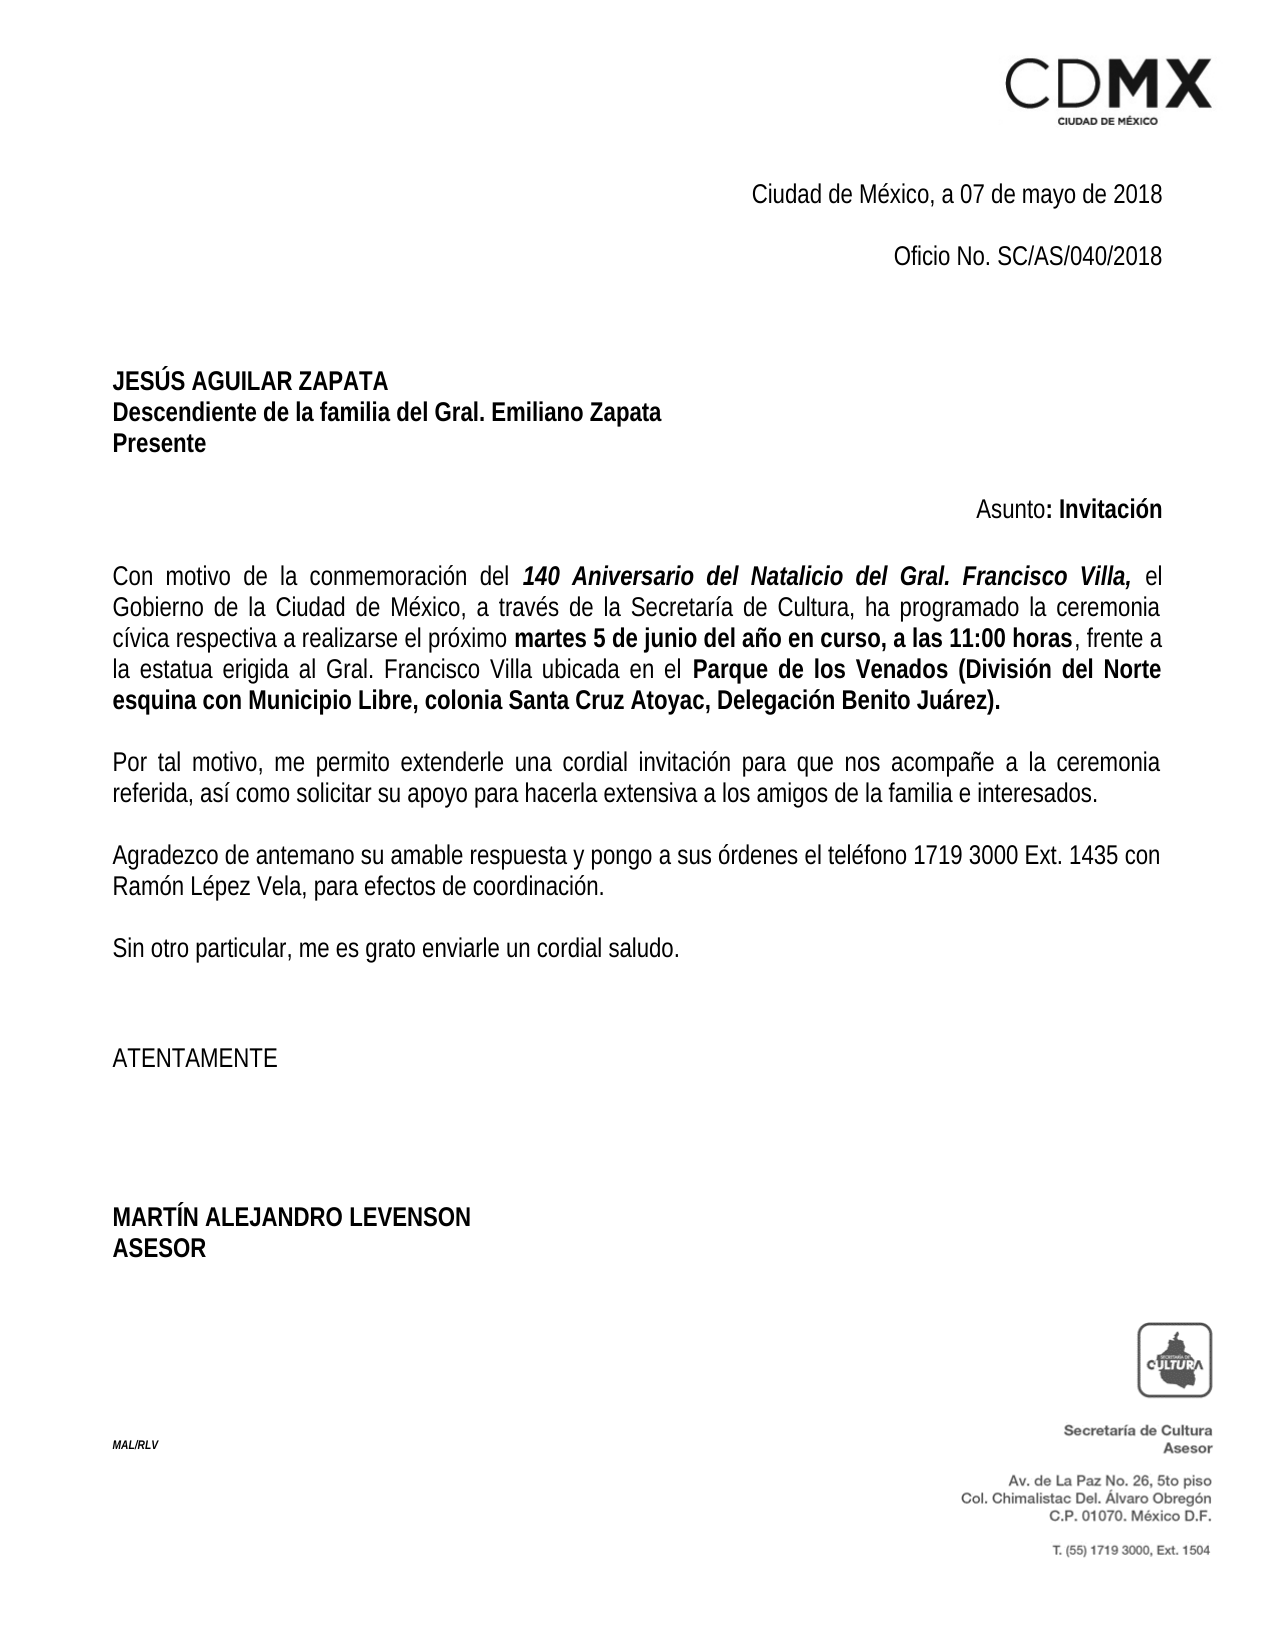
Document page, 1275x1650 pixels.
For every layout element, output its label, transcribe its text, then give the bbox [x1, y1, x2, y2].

text ASESOR [112, 1232, 1162, 1263]
text Presente [112, 427, 1162, 458]
picture [960, 1322, 1272, 1638]
text Sin otro particular, me es grato enviarle un cordial saludo. [112, 932, 1162, 963]
text Ciudad de México, a 07 de mayo de 2018 [112, 178, 1162, 209]
text ATENTAMENTE [112, 1042, 1162, 1073]
text MAL/RLV [112, 1438, 1162, 1452]
text MARTÍN ALEJANDRO LEVENSON [112, 1201, 1162, 1232]
text Por tal motivo, me permito extenderle una cordial invitación para que nos acompañe a la ceremonia referida, así como solicitar su apoyo para hacerla extensiva a los amigos de la familia e interesados. [112, 746, 1162, 808]
text Asunto: Invitación [112, 493, 1162, 524]
text Oficio No. SC/AS/040/2018 [260, 240, 1162, 271]
text Agradezco de antemano su amable respuesta y pongo a sus órdenes el teléfono 1719 3000 Ext. 1435 con Ramón Lépez Vela, para efectos de coordinación. [112, 839, 1162, 901]
picture [998, 0, 1273, 152]
text Con motivo de la conmemoración del 140 Aniversario del Natalicio del Gral. Francisco Villa, el Gobierno de la Ciudad de México, a través de la Secretaría de Cultura, ha programado la ceremonia cívica respectiva a realizarse el próximo martes 5 de junio del año en curso, a las 11:00 horas, frente a la estatua erigida al Gral. Francisco Villa ubicada en el Parque de los Venados (División del Norte esquina con Municipio Libre, colonia Santa Cruz Atoyac, Delegación Benito Juárez). [112, 560, 1162, 715]
text JESÚS AGUILAR ZAPATA [112, 364, 1162, 396]
text Descendiente de la familia del Gral. Emiliano Zapata [112, 396, 1162, 427]
